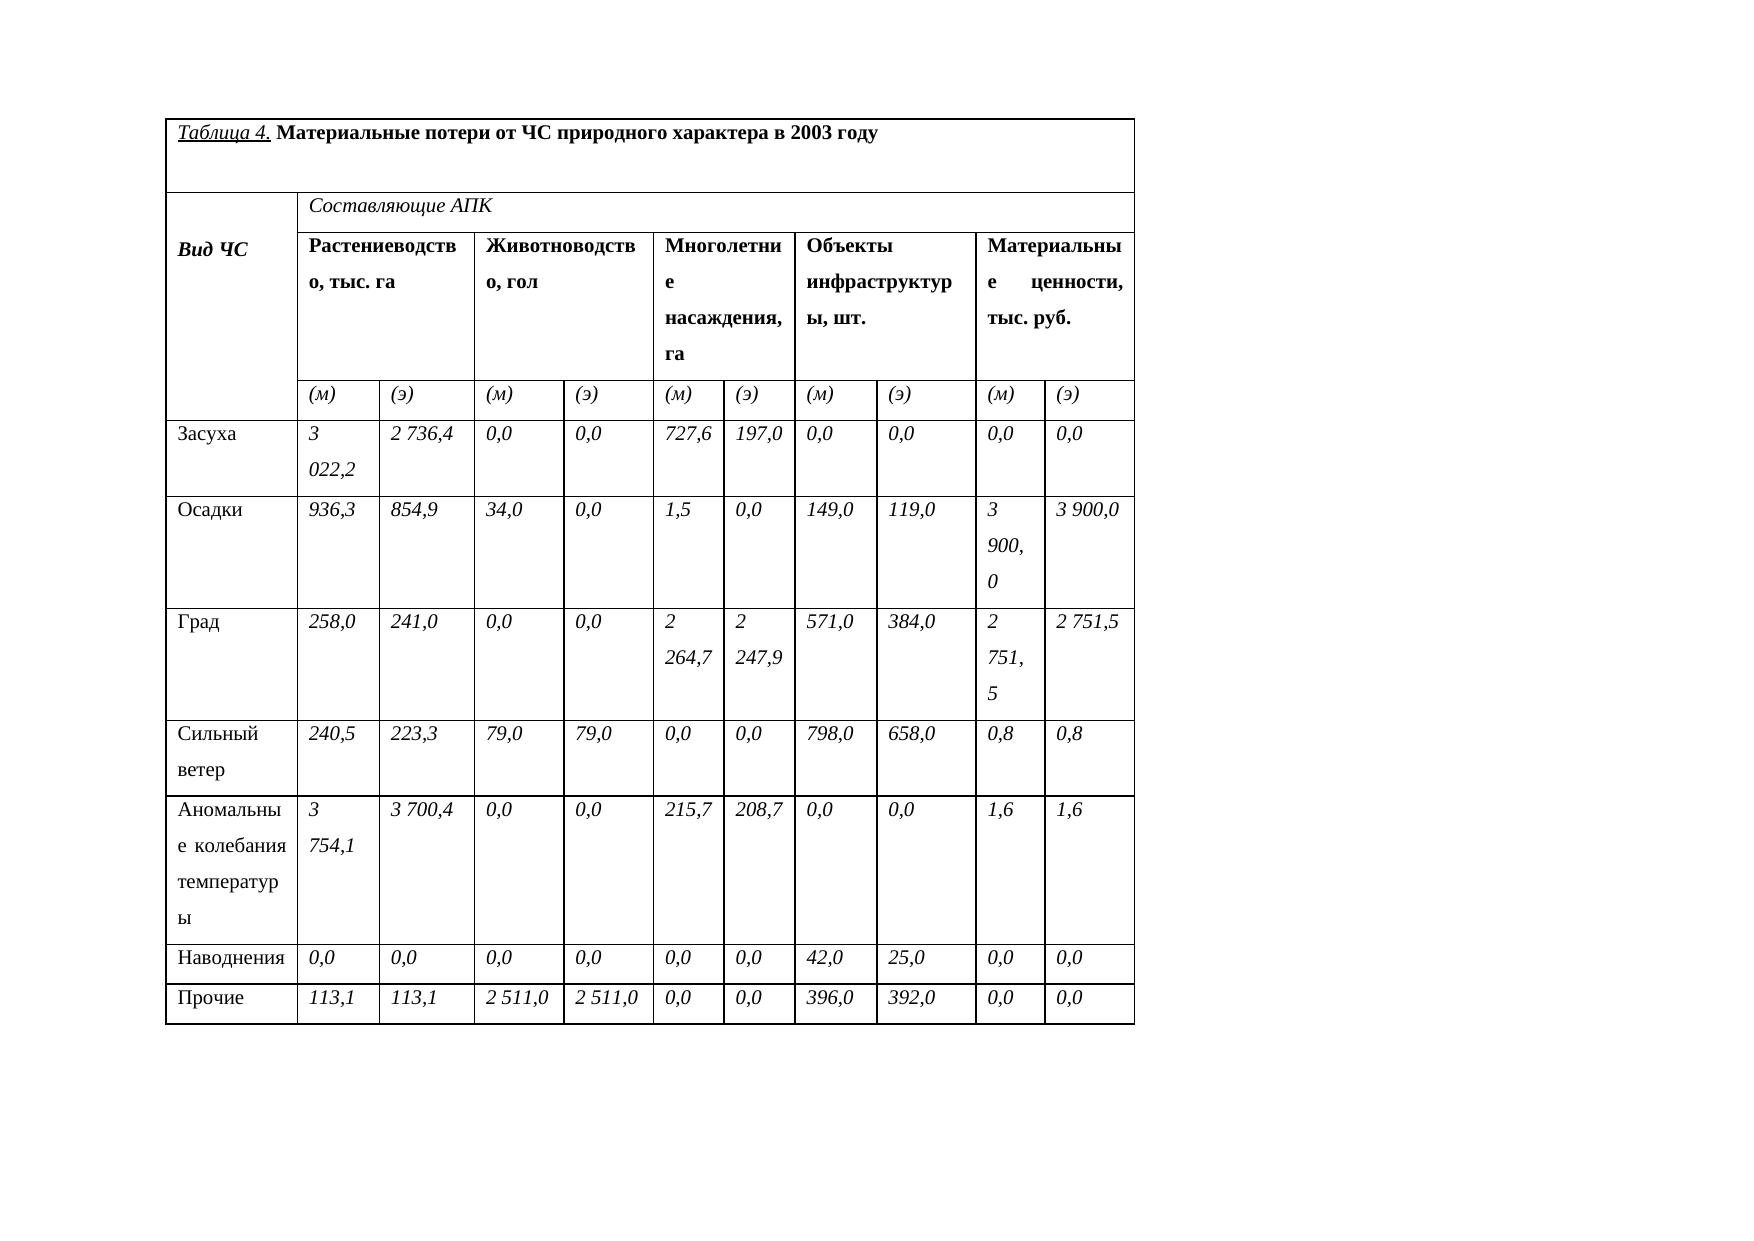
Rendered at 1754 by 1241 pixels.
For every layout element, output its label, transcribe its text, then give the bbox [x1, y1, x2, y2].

table_cell 0,0 [565, 797, 653, 943]
table_cell 0,0 [565, 497, 653, 607]
table_cell (э) [1046, 381, 1134, 419]
table_cell Засуха [167, 421, 297, 496]
table_cell 3 754,1 [298, 797, 379, 943]
table_cell 0,0 [475, 421, 563, 496]
table_cell 25,0 [878, 945, 975, 983]
table_cell 208,7 [725, 797, 794, 943]
table_cell 0,0 [565, 421, 653, 496]
table_cell 0,0 [977, 421, 1044, 496]
table_cell 0,0 [878, 421, 975, 496]
table_cell 79,0 [475, 721, 563, 795]
table_cell 2 511,0 [475, 985, 563, 1023]
table_cell 1,6 [977, 797, 1044, 943]
table_cell 240,5 [298, 721, 379, 795]
table_cell 2 511,0 [565, 985, 653, 1023]
table_cell 2 751,5 [977, 609, 1044, 719]
table_cell 149,0 [796, 497, 876, 607]
table_header Таблица 4. Материальные потери от ЧС природного характера в 2003 году [167, 120, 1134, 192]
table_cell 223,3 [380, 721, 474, 795]
table_cell 2 736,4 [380, 421, 474, 496]
table_cell 0,0 [725, 721, 794, 795]
table_cell (м) [796, 381, 876, 419]
table_cell 0,0 [475, 609, 563, 719]
table_cell 113,1 [380, 985, 474, 1023]
table_cell (м) [298, 381, 379, 419]
table_cell 571,0 [796, 609, 876, 719]
table_cell 197,0 [725, 421, 794, 496]
table_cell 0,0 [977, 945, 1044, 983]
table_cell 0,0 [725, 945, 794, 983]
table_cell 258,0 [298, 609, 379, 719]
table_cell 79,0 [565, 721, 653, 795]
table_cell Объекты инфраструктуры, шт. [796, 233, 975, 380]
table_cell Аномальные колебания температуры [167, 797, 297, 943]
table_cell Град [167, 609, 297, 719]
table_cell 0,0 [1046, 421, 1134, 496]
table_cell (э) [725, 381, 794, 419]
table_cell (э) [380, 381, 474, 419]
table_cell 0,0 [298, 945, 379, 983]
table_cell 727,6 [654, 421, 723, 496]
table_cell 0,0 [475, 945, 563, 983]
table_cell 113,1 [298, 985, 379, 1023]
table_cell 396,0 [796, 985, 876, 1023]
table_cell Осадки [167, 497, 297, 607]
table_cell 34,0 [475, 497, 563, 607]
table_cell 42,0 [796, 945, 876, 983]
table_cell 3 700,4 [380, 797, 474, 943]
table_cell (м) [475, 381, 563, 419]
table_cell 215,7 [654, 797, 723, 943]
table_cell 0,0 [977, 985, 1044, 1023]
table_cell 854,9 [380, 497, 474, 607]
table_cell 0,0 [878, 797, 975, 943]
table_cell 936,3 [298, 497, 379, 607]
table_cell 2 247,9 [725, 609, 794, 719]
table_cell Сильный ветер [167, 721, 297, 795]
table_cell 0,0 [796, 421, 876, 496]
table_cell 3 900,0 [977, 497, 1044, 607]
table_cell 0,0 [654, 985, 723, 1023]
table_cell 1,6 [1046, 797, 1134, 943]
table_cell 0,0 [725, 497, 794, 607]
table_cell (э) [565, 381, 653, 419]
table_cell 0,0 [1046, 985, 1134, 1023]
table_cell Животноводство, гол [475, 233, 653, 380]
table_cell 0,0 [654, 945, 723, 983]
table_cell (м) [977, 381, 1044, 419]
table_cell 392,0 [878, 985, 975, 1023]
table_cell 0,0 [565, 609, 653, 719]
table_cell 0,8 [1046, 721, 1134, 795]
table_cell 3 022,2 [298, 421, 379, 496]
table_cell 658,0 [878, 721, 975, 795]
table_cell Прочие [167, 985, 297, 1023]
table_cell Растениеводство, тыс. га [298, 233, 474, 380]
table_cell 0,0 [654, 721, 723, 795]
table_cell 0,0 [565, 945, 653, 983]
table_cell 241,0 [380, 609, 474, 719]
table_cell 0,0 [475, 797, 563, 943]
table_cell 2 751,5 [1046, 609, 1134, 719]
table_cell Вид ЧС [167, 193, 297, 419]
table_cell 798,0 [796, 721, 876, 795]
table_cell 0,0 [1046, 945, 1134, 983]
table_cell Многолетние насаждения, га [654, 233, 794, 380]
table_cell 2 264,7 [654, 609, 723, 719]
table_cell 0,0 [796, 797, 876, 943]
table_cell Составляющие АПК [298, 193, 1134, 232]
table_cell Наводнения [167, 945, 297, 983]
table_cell 119,0 [878, 497, 975, 607]
table_cell (э) [878, 381, 975, 419]
table_cell 1,5 [654, 497, 723, 607]
table_cell 0,0 [380, 945, 474, 983]
table_cell 0,0 [725, 985, 794, 1023]
table_cell (м) [654, 381, 723, 419]
table_cell Материальные ценности, тыс. руб. [977, 233, 1134, 380]
table_cell 384,0 [878, 609, 975, 719]
table_cell 3 900,0 [1046, 497, 1134, 607]
table_cell 0,8 [977, 721, 1044, 795]
